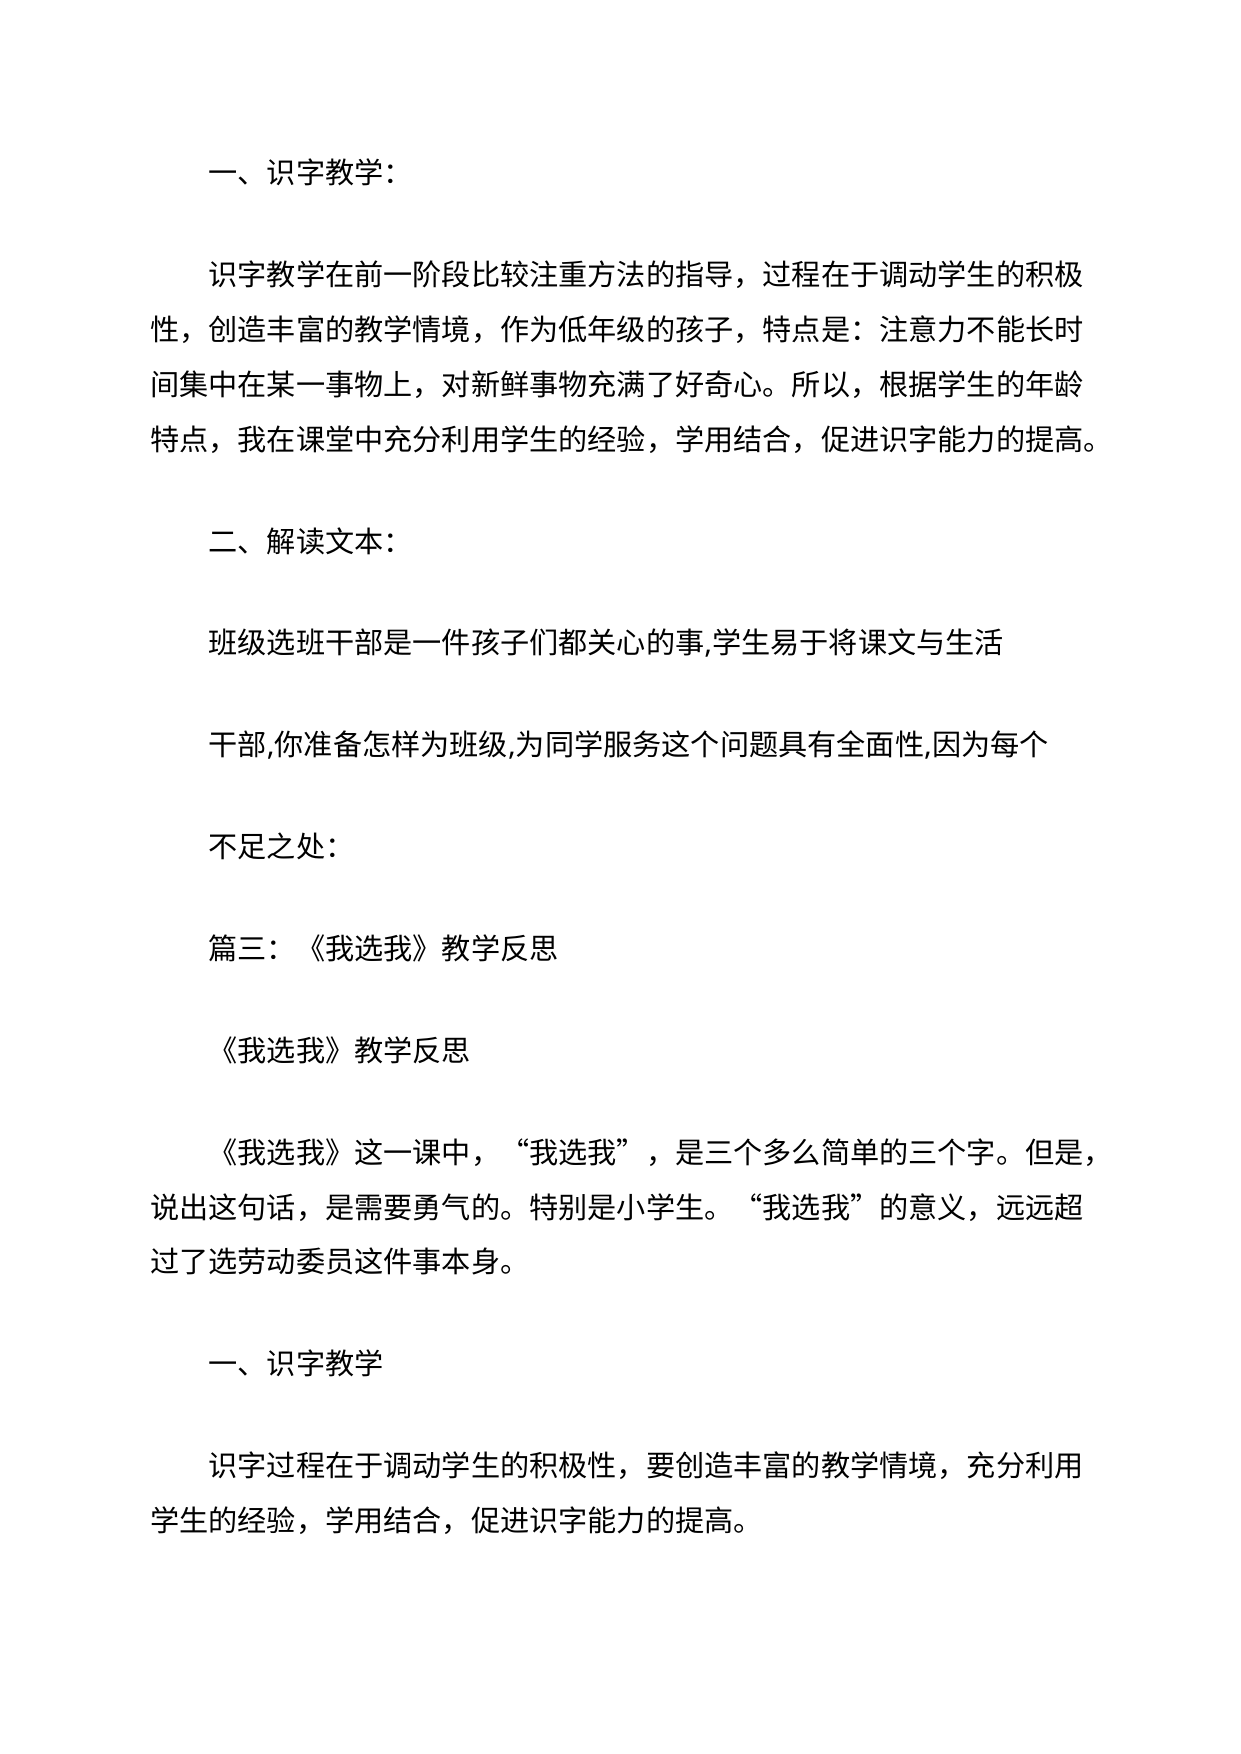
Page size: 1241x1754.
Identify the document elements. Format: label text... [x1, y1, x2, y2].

text 班级选班干部是一件孩子们都关心的事,学生易于将课文与生活 [150, 620, 1090, 662]
text 《我选我》教学反思 [150, 1027, 1090, 1070]
text 二、解读文本： [150, 518, 1090, 561]
text 干部,你准备怎样为班级,为同学服务这个问题具有全面性,因为每个 [150, 722, 1090, 764]
text 篇三：《我选我》教学反思 [150, 926, 1090, 968]
text 《我选我》这一课中，“我选我”，是三个多么简单的三个字。但是，说出这句话，是需要勇气的。特别是小学生。“我选我”的意义，远远超过了选劳动委员这件事本身。 [150, 1129, 1090, 1281]
text 识字过程在于调动学生的积极性，要创造丰富的教学情境，充分利用学生的经验，学用结合，促进识字能力的提高。 [150, 1443, 1090, 1540]
text 识字教学在前一阶段比较注重方法的指导，过程在于调动学生的积极性，创造丰富的教学情境，作为低年级的孩子，特点是：注意力不能长时间集中在某一事物上，对新鲜事物充满了好奇心。所以，根据学生的年龄特点，我在课堂中充分利用学生的经验，学用结合，促进识字能力的提高。 [150, 252, 1090, 459]
text 一、识字教学： [150, 150, 1090, 192]
text 不足之处： [150, 824, 1090, 866]
text 一、识字教学 [150, 1341, 1090, 1383]
